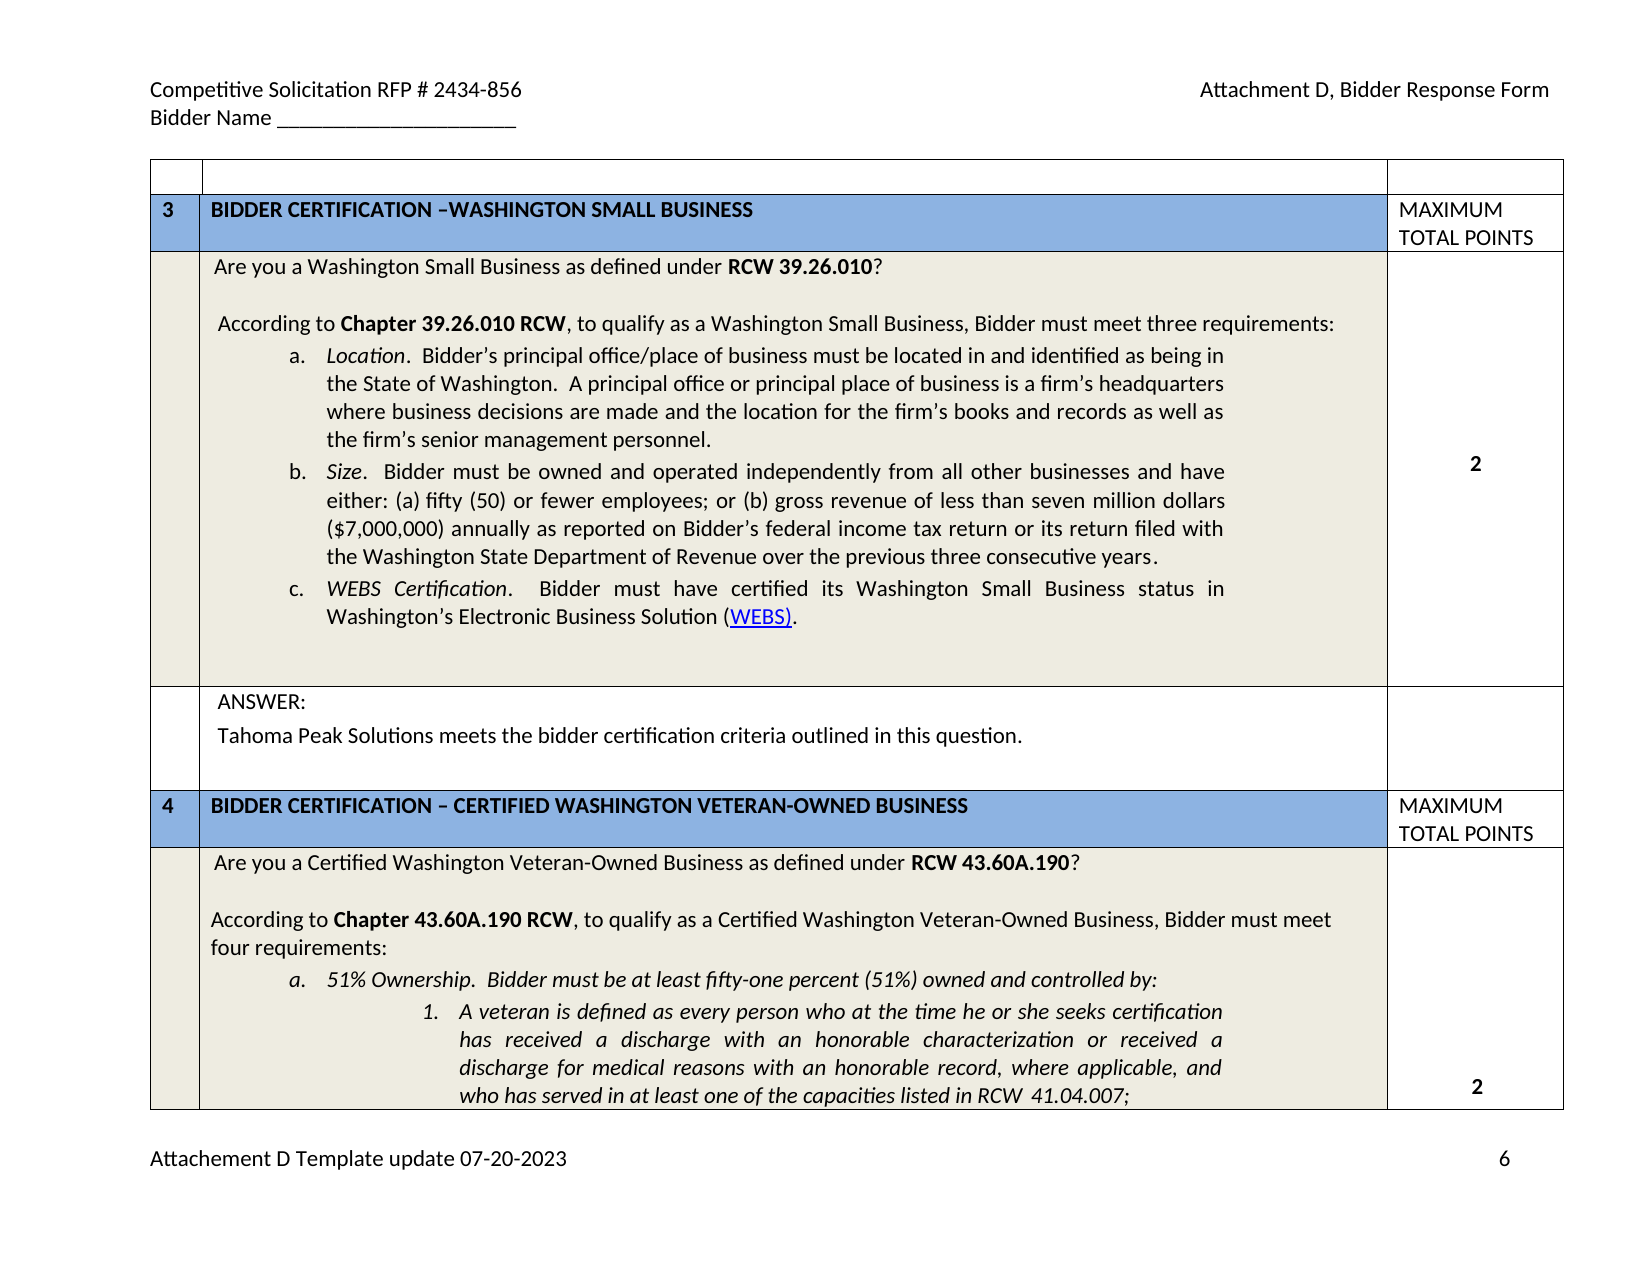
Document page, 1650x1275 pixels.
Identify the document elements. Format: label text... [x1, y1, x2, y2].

table_cell BIDDER CERTIFICATION –WASHINGTON SMALL BUSINESS [200, 195, 1387, 251]
table_cell [151, 160, 202, 194]
table_cell BIDDER CERTIFICATION – CERTIFIED WASHINGTON VETERAN-OWNED BUSINESS [200, 791, 1387, 847]
table_cell [151, 687, 199, 790]
table_cell 2 [1388, 252, 1563, 686]
table_cell Are you a Washington Small Business as defined under RCW 39.26.010? According to Chapter 39.26.010 RCW, to qualify as a Washington Small Business, Bidder must meet three requirements: Location. Bidder’s principal office/place of business must be located in and identified as being in the State of Washington. A principal office or principal place of business is a firm’s headquarters where business decisions are made and the location for the firm’s books and records as well as the firm’s senior management personnel. Size. Bidder must be owned and operated independently from all other businesses and have either: (a) fifty (50) or fewer employees; or (b) gross revenue of less than seven million dollars ($7,000,000) annually as reported on Bidder’s federal income tax return or its return filed with the Washington State Department of Revenue over the previous three consecutive years. WEBS Certification. Bidder must have certified its Washington Small Business status in Washington’s Electronic Business Solution (WEBS). [200, 252, 1387, 686]
table_cell 2 [1388, 848, 1563, 1109]
table_cell [151, 252, 199, 686]
table_cell [1388, 160, 1563, 194]
table_cell 4 [151, 791, 199, 847]
table_cell MAXIMUM TOTAL POINTS [1388, 195, 1563, 251]
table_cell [200, 848, 1387, 1109]
table_cell [151, 848, 199, 1109]
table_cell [203, 160, 1387, 194]
table_cell 3 [151, 195, 199, 251]
table_cell MAXIMUM TOTAL POINTS [1388, 791, 1563, 847]
table_cell ANSWER: Tahoma Peak Solutions meets the bidder certification criteria outlined in this question. [200, 687, 1387, 790]
table_cell [1388, 687, 1563, 790]
